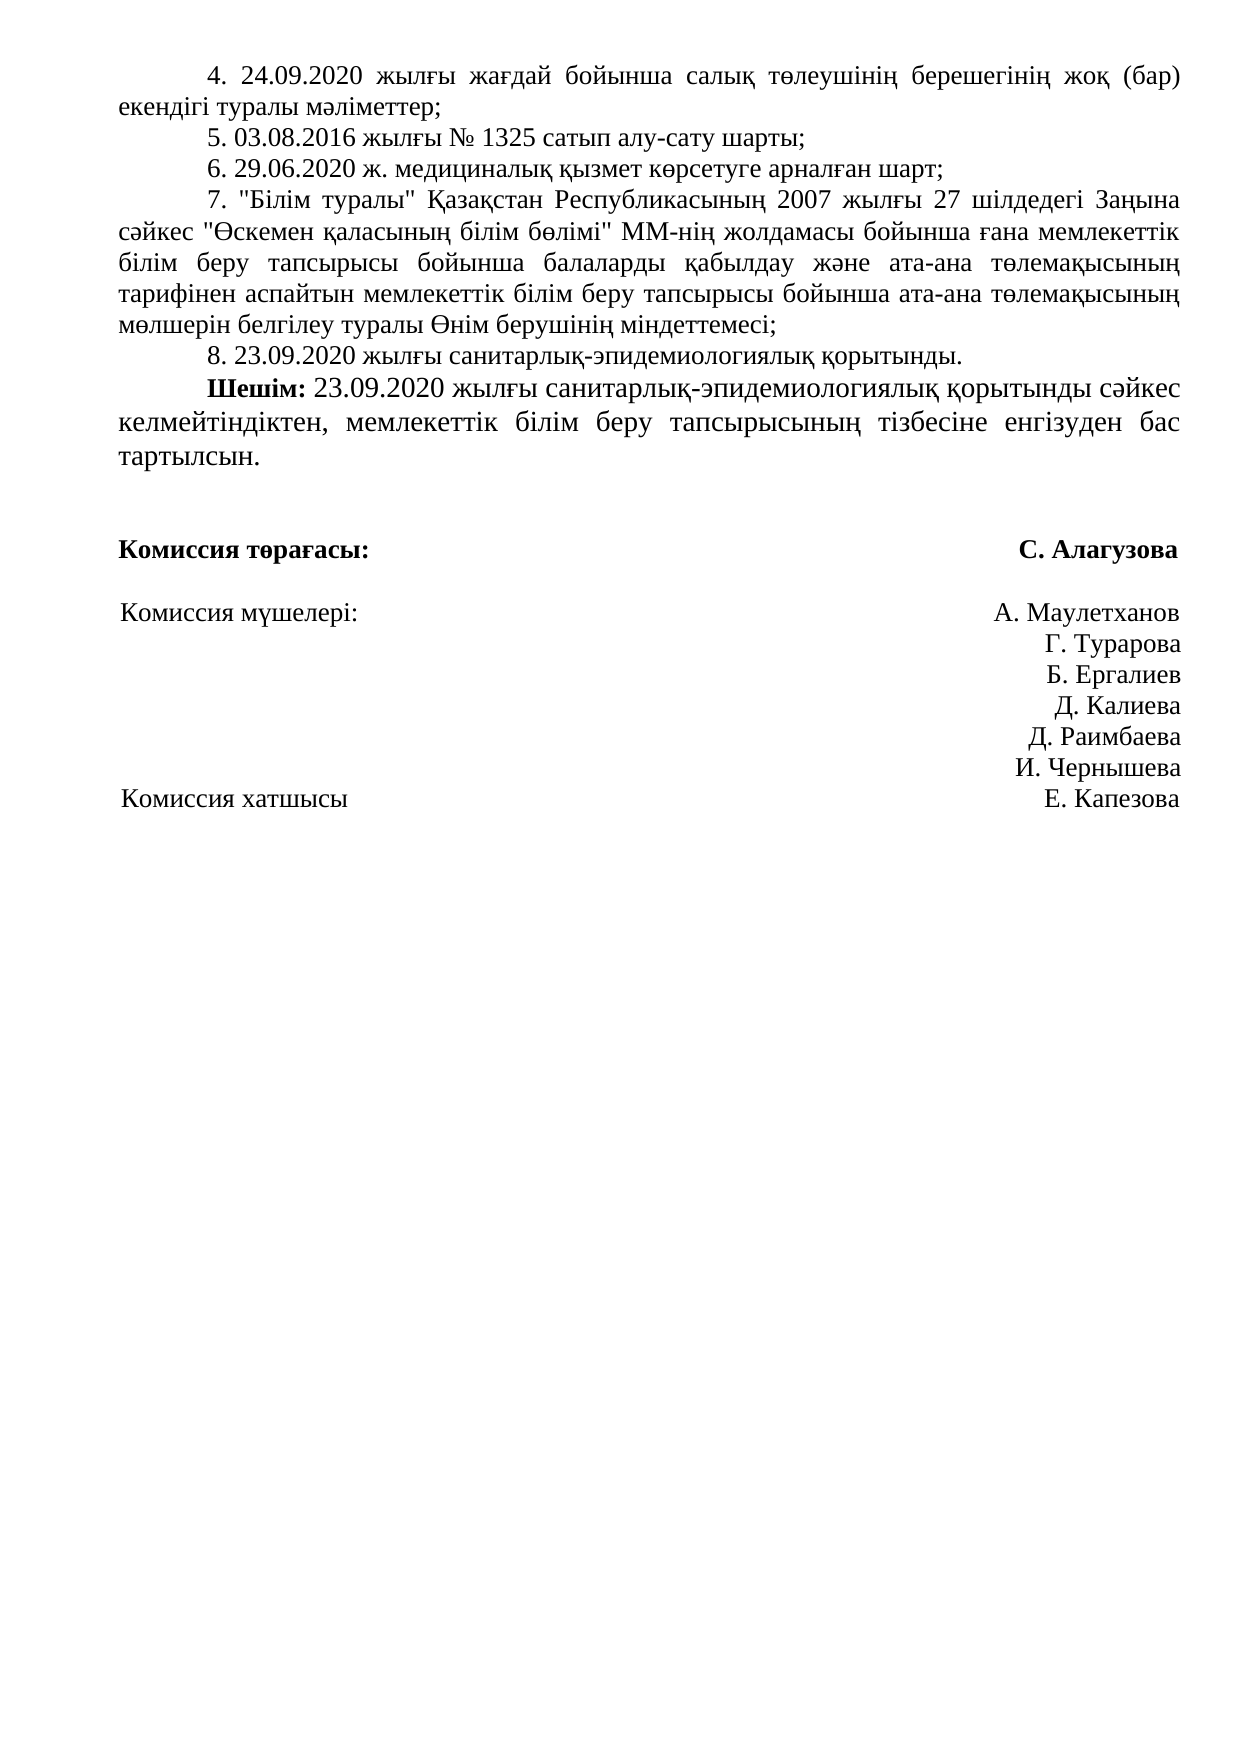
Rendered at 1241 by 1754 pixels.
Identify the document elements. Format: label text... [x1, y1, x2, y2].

text Б. Ергалиев [118, 658, 1181, 689]
text Д. Калиева [118, 689, 1181, 720]
text Комиссия мүшелері: А. Маулетханов [118, 596, 1181, 627]
text Комиссия төрағасы: С. Алагузова [118, 533, 1181, 564]
text 6. 29.06.2020 ж. медициналық қызмет көрсетуге арналған шарт; [118, 152, 1181, 184]
text Комиссия хатшысы Е. Капезова [118, 783, 1181, 814]
text 5. 03.08.2016 жылғы № 1325 сатып алу-сату шарты; [118, 121, 1181, 152]
text 8. 23.09.2020 жылғы санитарлық-эпидемиологиялық қорытынды. [118, 339, 1181, 371]
text Г. Турарова [118, 627, 1181, 658]
text Д. Раимбаева [118, 720, 1181, 751]
text Шешім: 23.09.2020 жылғы санитарлық-эпидемиологиялық қорытынды сәйкес келмейтіндіктен, мемлекеттік білім беру тапсырысының тізбесіне енгізуден бас тартылсын. [118, 371, 1181, 471]
text 7. "Білім туралы" Қазақстан Республикасының 2007 жылғы 27 шілдедегі Заңына сәйкес "Өскемен қаласының білім бөлімі" ММ-нің жолдамасы бойынша ғана мемлекеттік білім беру тапсырысы бойынша балаларды қабылдау және ата-ана төлемақысының тарифінен аспайтын мемлекеттік білім беру тапсырысы бойынша ата-ана төлемақысының мөлшерін белгілеу туралы Өнім берушінің міндеттемесі; [118, 184, 1181, 339]
text 4. 24.09.2020 жылғы жағдай бойынша салық төлеушінің берешегінің жоқ (бар) екендігі туралы мәліметтер; [118, 59, 1181, 121]
text И. Чернышева [118, 751, 1181, 783]
